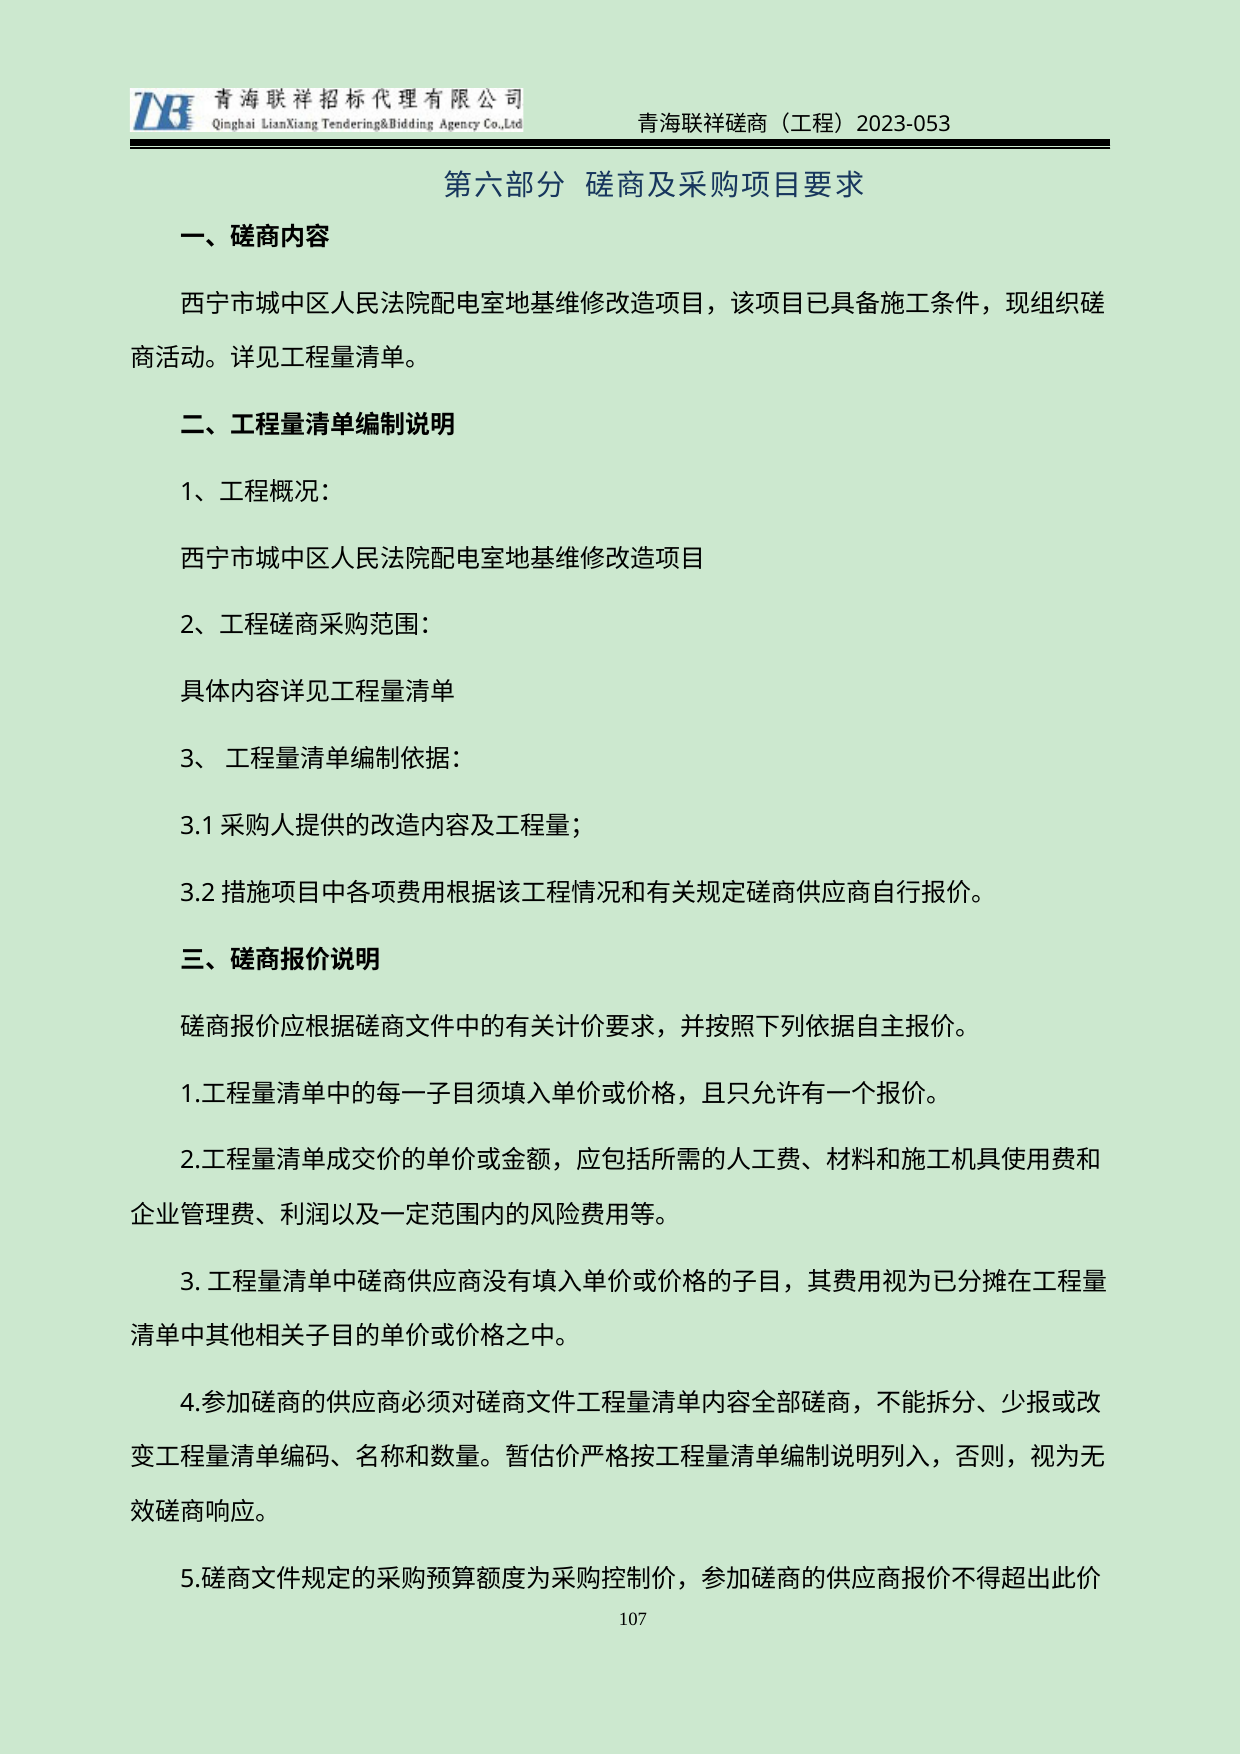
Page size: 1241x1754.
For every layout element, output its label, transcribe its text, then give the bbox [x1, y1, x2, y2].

text 2、工程磋商采购范围： [130, 605, 1110, 641]
text 西宁市城中区人民法院配电室地基维修改造项目，该项目已具备施工条件，现组织磋商活动。详见工程量清单。 [130, 283, 1110, 374]
text 具体内容详见工程量清单 [130, 672, 1110, 708]
text 三、磋商报价说明 [130, 939, 1110, 976]
text 3、 工程量清单编制依据： [130, 739, 1110, 775]
subtitle 第六部分 磋商及采购项目要求 [130, 161, 1110, 204]
text 1.工程量清单中的每一子目须填入单价或价格，且只允许有一个报价。 [130, 1073, 1110, 1109]
text 一、磋商内容 [130, 216, 1110, 252]
text 1、工程概况： [130, 471, 1110, 507]
picture [129, 88, 524, 132]
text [130, 1558, 1110, 1594]
text 二、工程量清单编制说明 [130, 404, 1110, 441]
text 西宁市城中区人民法院配电室地基维修改造项目 [130, 538, 1110, 574]
text 4.参加磋商的供应商必须对磋商文件工程量清单内容全部磋商，不能拆分、少报或改变工程量清单编码、名称和数量。暂估价严格按工程量清单编制说明列入，否则，视为无效磋商响应。 [130, 1382, 1110, 1527]
text 3. 工程量清单中磋商供应商没有填入单价或价格的子目，其费用视为已分摊在工程量清单中其他相关子目的单价或价格之中。 [130, 1261, 1110, 1352]
text 磋商报价应根据磋商文件中的有关计价要求，并按照下列依据自主报价。 [130, 1006, 1110, 1042]
text 2.工程量清单成交价的单价或金额，应包括所需的人工费、材料和施工机具使用费和企业管理费、利润以及一定范围内的风险费用等。 [130, 1140, 1110, 1231]
text 3.2 措施项目中各项费用根据该工程情况和有关规定磋商供应商自行报价。 [130, 872, 1110, 909]
text 3.1采购人提供的改造内容及工程量； [130, 806, 1110, 842]
